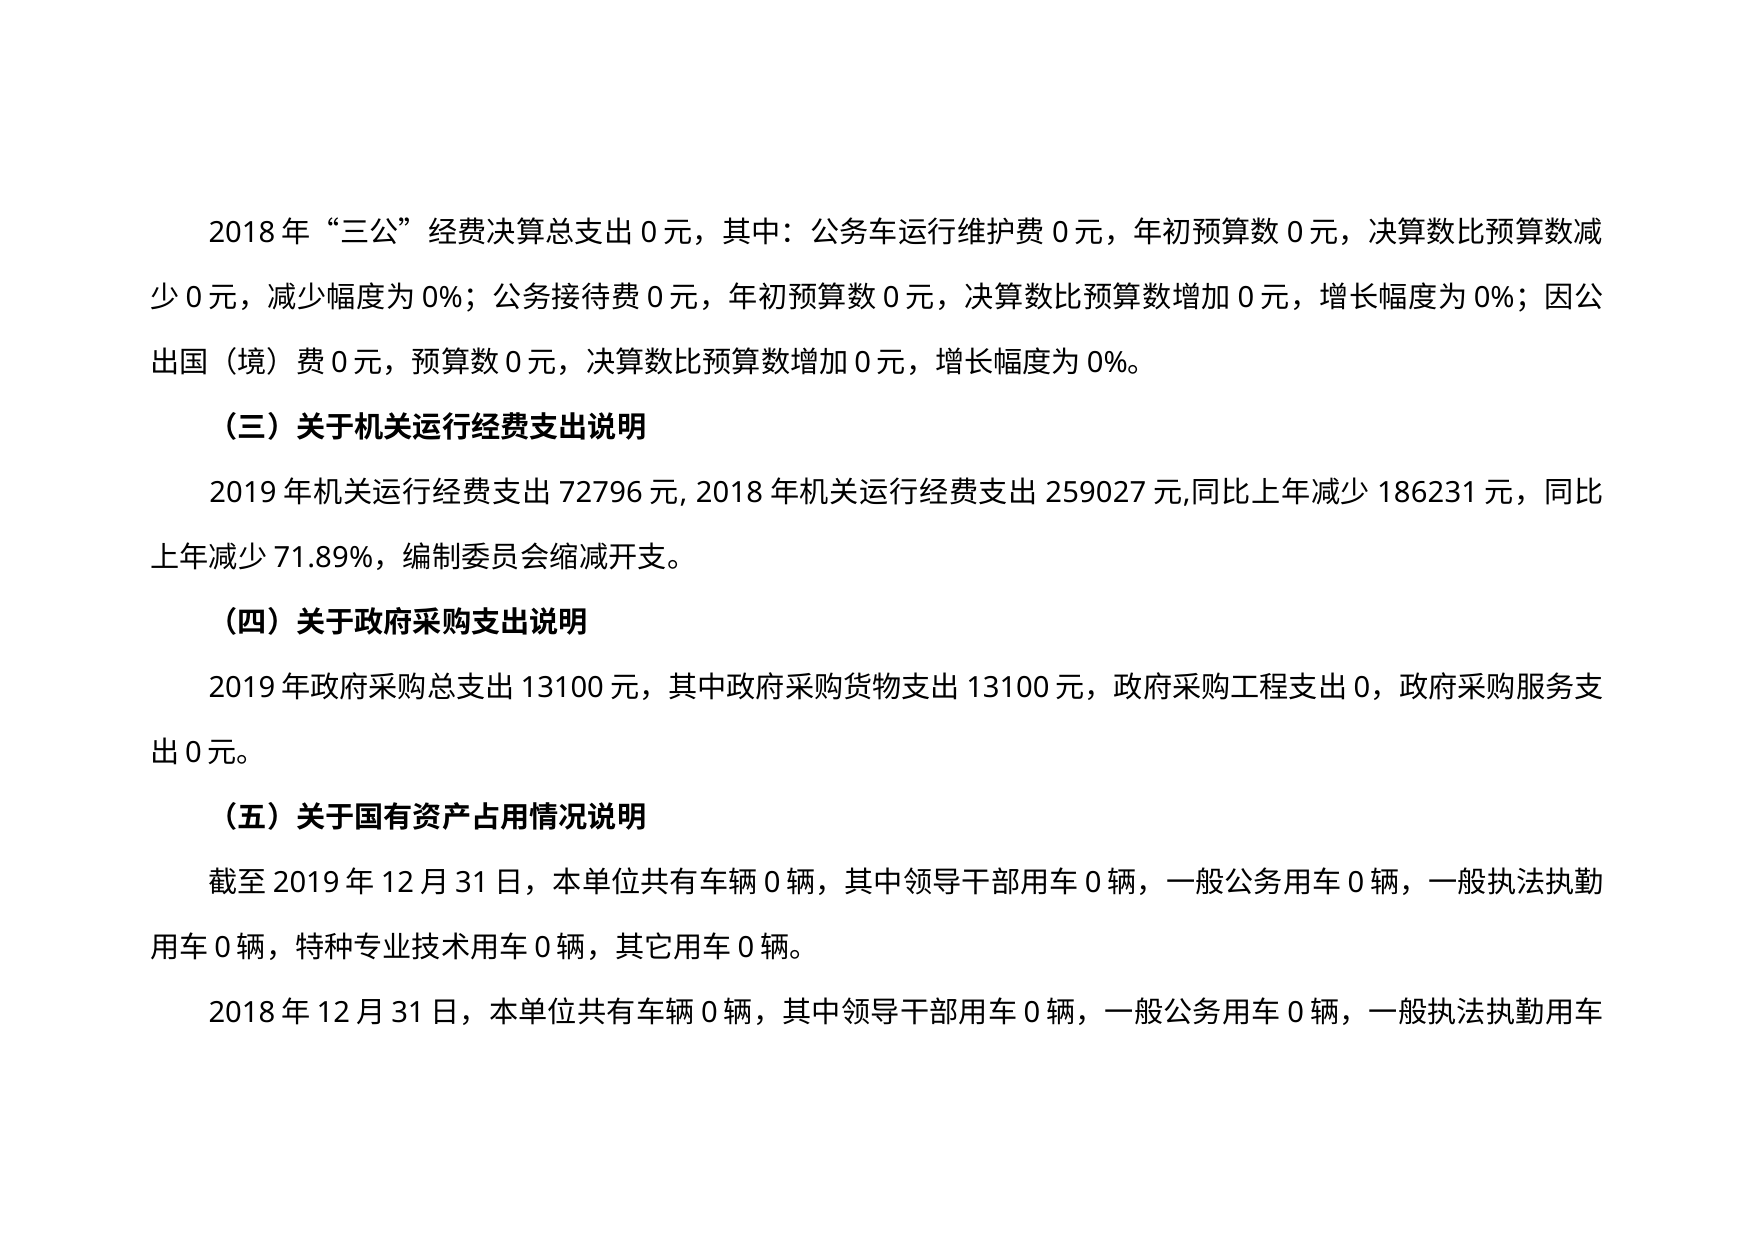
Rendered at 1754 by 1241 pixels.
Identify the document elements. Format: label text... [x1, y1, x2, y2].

text 2019年政府采购总支出13100元，其中政府采购货物支出13100元，政府采购工程支出0，政府采购服务支出0元。 [150, 653, 1604, 783]
text （五）关于国有资产占用情况说明 [150, 783, 1604, 848]
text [150, 978, 1604, 1043]
text 2018年“三公”经费决算总支出0元，其中：公务车运行维护费0元，年初预算数0元，决算数比预算数减少0元，减少幅度为0%；公务接待费0元，年初预算数0元，决算数比预算数增加0元，增长幅度为0%；因公出国（境）费0元，预算数0元，决算数比预算数增加0元，增长幅度为0%。 [150, 198, 1604, 393]
text 截至2019年12月31日，本单位共有车辆0辆，其中领导干部用车0辆，一般公务用车0辆，一般执法执勤用车0辆，特种专业技术用车0辆，其它用车0辆。 [150, 848, 1604, 978]
text 2019年机关运行经费支出72796元, 2018年机关运行经费支出259027元,同比上年减少186231元，同比上年减少71.89%，编制委员会缩减开支。 [150, 458, 1604, 588]
text （四）关于政府采购支出说明 [150, 588, 1604, 653]
text （三）关于机关运行经费支出说明 [150, 393, 1604, 458]
